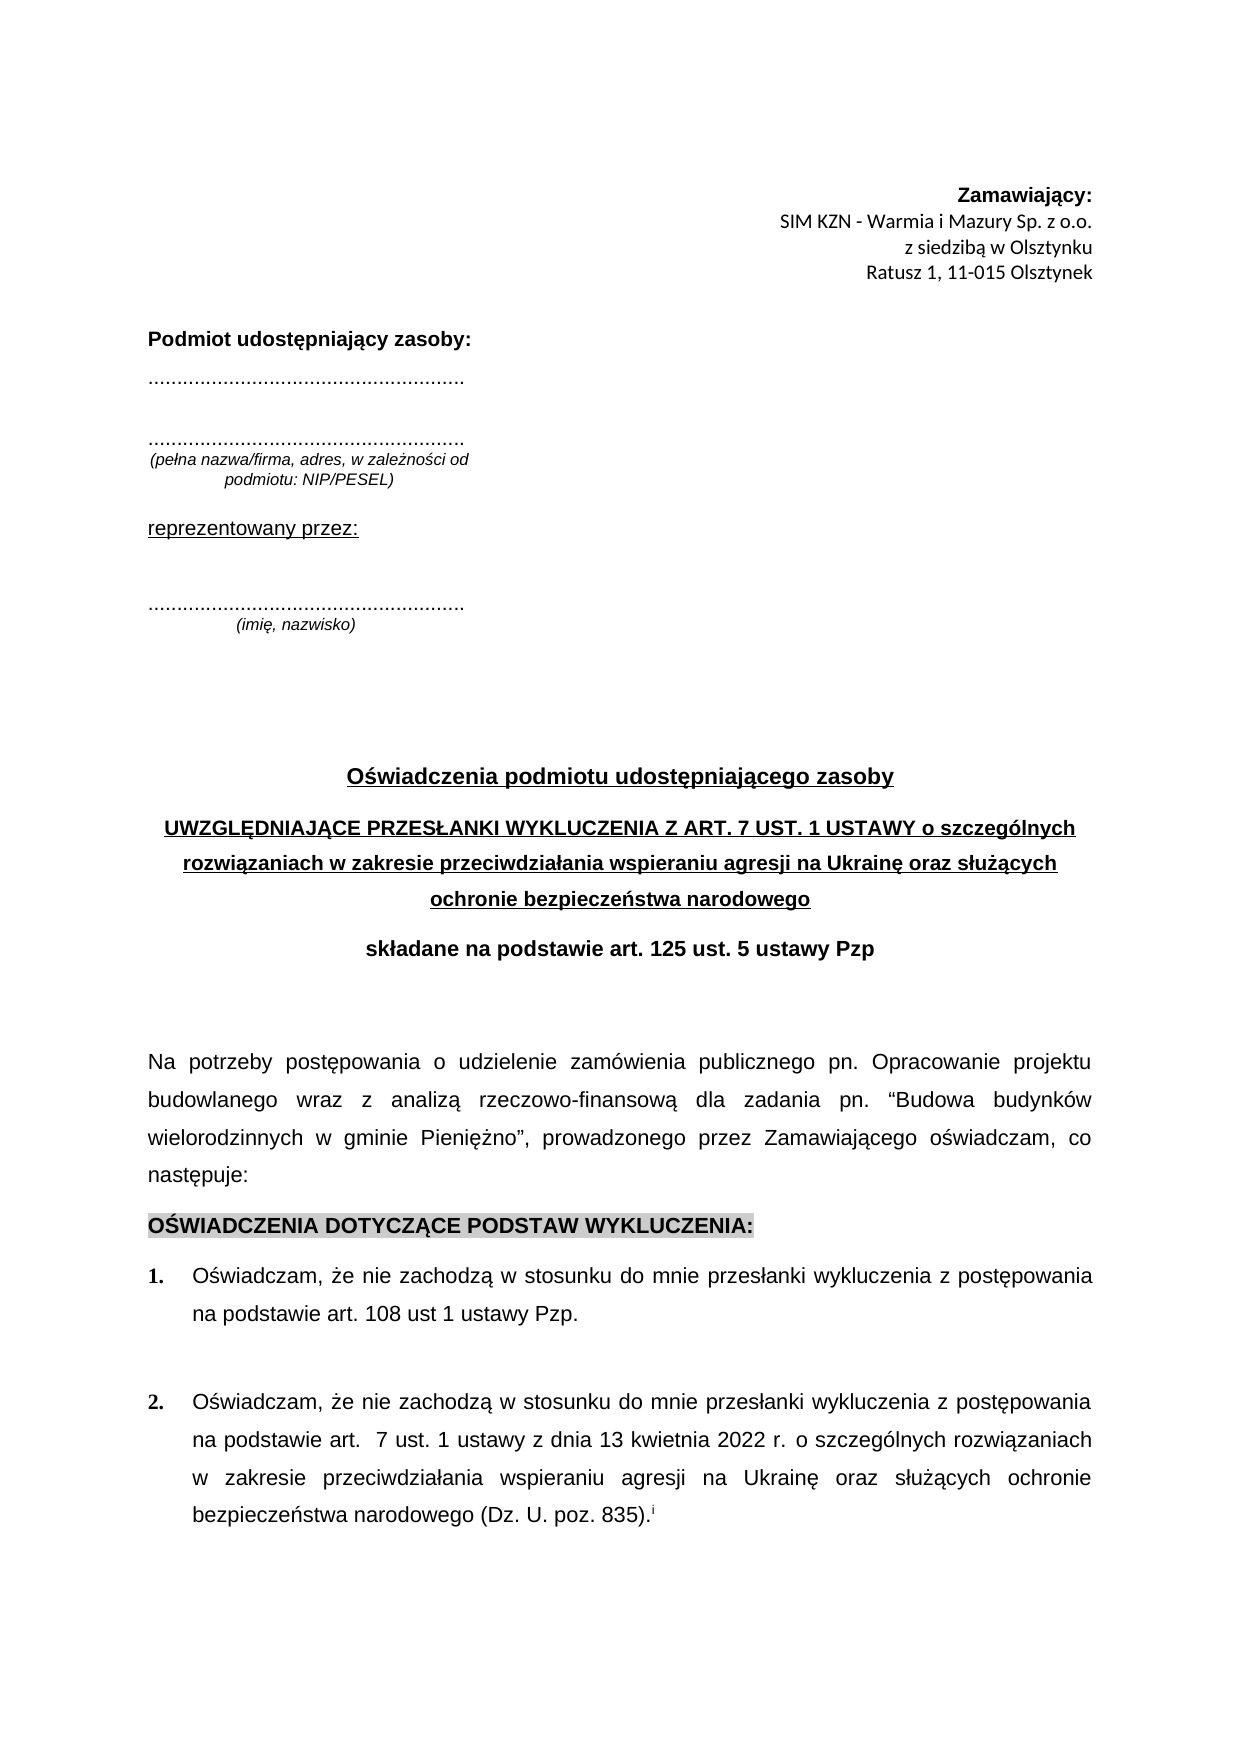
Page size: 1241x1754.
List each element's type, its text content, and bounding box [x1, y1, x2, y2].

text UWZGLĘDNIAJĄCE PRZESŁANKI WYKLUCZENIA Z ART. 7 UST. 1 USTAWY o szczególnych rozwiązaniach w zakresie przeciwdziałania wspieraniu agresji na Ukrainę oraz służących ochronie bezpieczeństwa narodowego [148, 815, 1093, 911]
list Oświadczam, że nie zachodzą w stosunku do mnie przesłanki wykluczenia z postępowania na podstawie art. 108 ust 1 ustawy Pzp. [148, 1263, 1093, 1326]
text ....................................................... [148, 591, 1093, 614]
text z siedzibą w Olsztynku [148, 234, 1093, 259]
text ....................................................... [148, 365, 1093, 389]
text Podmiot udostępniający zasoby: [148, 327, 1093, 351]
text OŚWIADCZENIA DOTYCZĄCE PODSTAW WYKLUCZENIA: [148, 1212, 1093, 1238]
text (pełna nazwa/firma, adres, w zależności od podmiotu: NIP/PESEL) [148, 449, 472, 489]
text (imię, nazwisko) [148, 614, 472, 634]
text Ratusz 1, 11-015 Olsztynek [148, 259, 1093, 285]
text SIM KZN - Warmia i Mazury Sp. z o.o. [148, 208, 1093, 234]
text ....................................................... [148, 426, 1093, 449]
text Na potrzeby postępowania o udzielenie zamówienia publicznego pn. Opracowanie projektu budowlanego wraz z analizą rzeczowo-finansową dla zadania pn. “Budowa budynków wielorodzinnych w gminie Pieniężno”, prowadzonego przez Zamawiającego oświadczam, co następuje: [148, 1049, 1093, 1187]
text reprezentowany przez: [148, 516, 1093, 540]
text Zamawiający: [148, 183, 1093, 207]
text składane na podstawie art. 125 ust. 5 ustawy Pzp [148, 936, 1093, 961]
text Oświadczenia podmiotu udostępniającego zasoby [148, 763, 1093, 790]
list Oświadczam, że nie zachodzą w stosunku do mnie przesłanki wykluczenia z postępowania na podstawie art. 7 ust. 1 ustawy z dnia 13 kwietnia 2022 r. o szczególnych rozwiązaniach w zakresie przeciwdziałania wspieraniu agresji na Ukrainę oraz służących ochronie bezpieczeństwa narodowego (Dz. U. poz. 835). [148, 1389, 1093, 1528]
